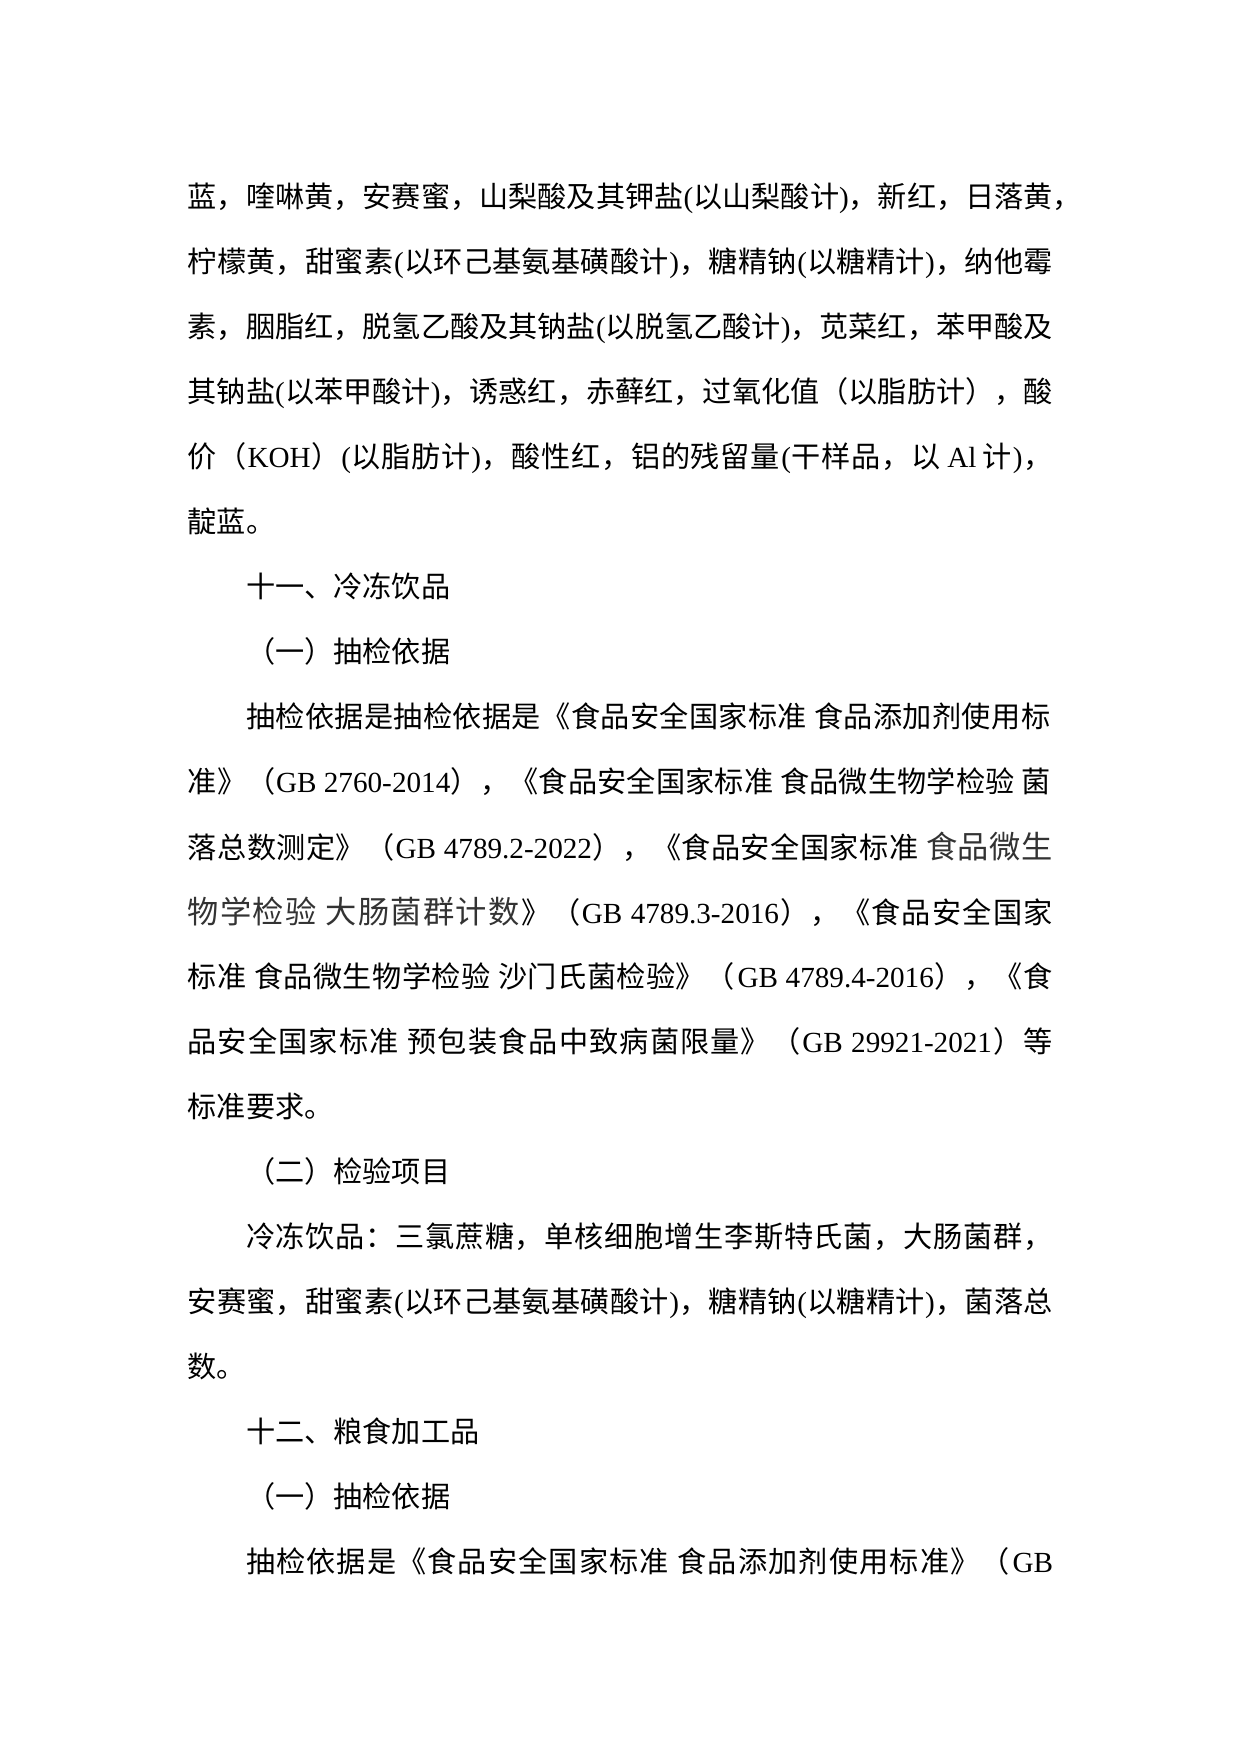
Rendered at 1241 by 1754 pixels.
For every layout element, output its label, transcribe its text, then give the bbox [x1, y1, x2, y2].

text 抽检依据是抽检依据是《食品安全国家标准 食品添加剂使用标准》（GB 2760-2014），《食品安全国家标准 食品微生物学检验 菌落总数测定》（GB 4789.2-2022），《食品安全国家标准 食品微生物学检验 大肠菌群计数》（GB 4789.3-2016），《食品安全国家标准 食品微生物学检验 沙门氏菌检验》（GB 4789.4-2016），《食品安全国家标准 预包装食品中致病菌限量》（GB 29921-2021）等标准要求。 [187, 682, 1053, 1137]
text 冷冻饮品：三氯蔗糖，单核细胞增生李斯特氏菌，大肠菌群，安赛蜜，甜蜜素(以环己基氨基磺酸计)，糖精钠(以糖精计)，菌落总数。 [187, 1202, 1053, 1397]
text （一）抽检依据 [187, 617, 1053, 682]
text （一）抽检依据 [187, 1462, 1053, 1527]
text 十二、粮食加工品 [187, 1397, 1053, 1462]
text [187, 162, 1053, 552]
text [187, 1527, 1053, 1592]
text 十一、冷冻饮品 [187, 552, 1053, 617]
text （二）检验项目 [187, 1137, 1053, 1202]
